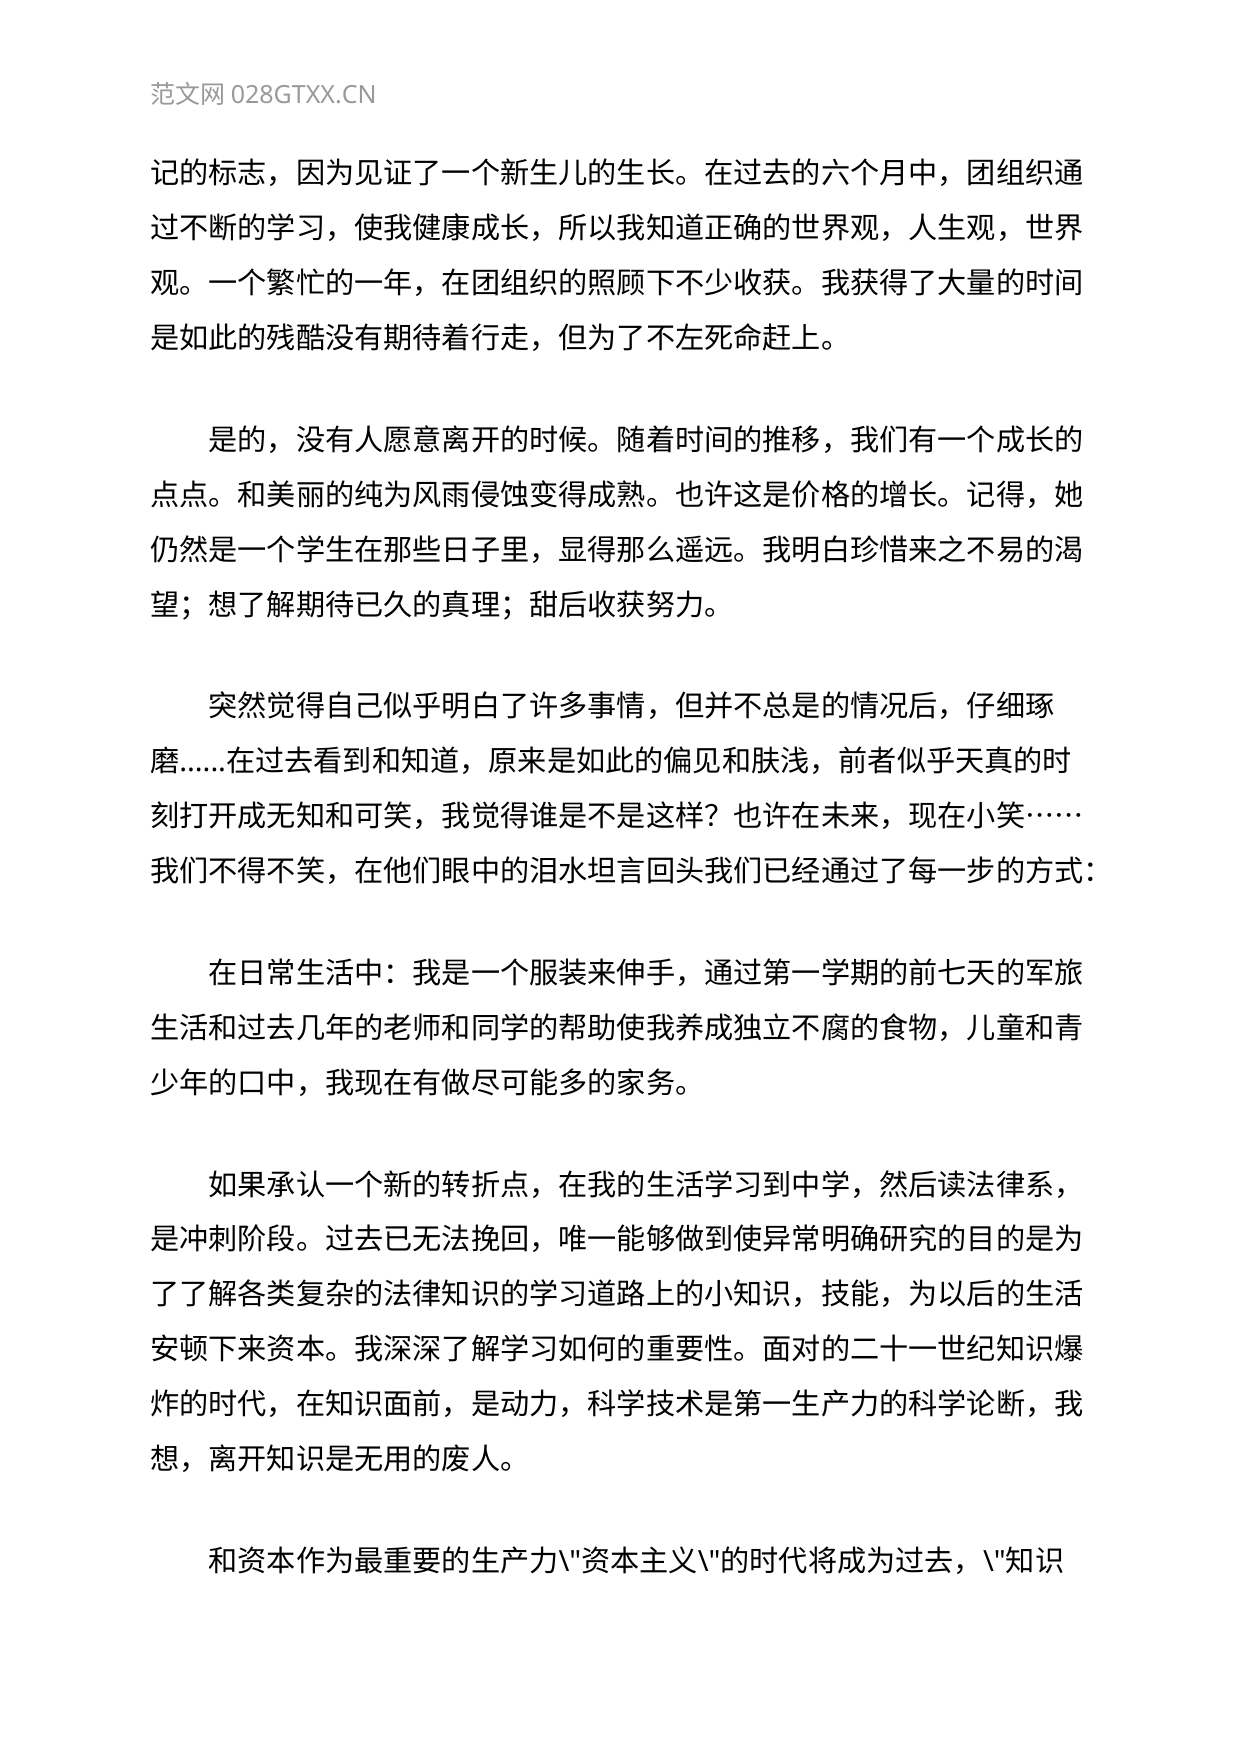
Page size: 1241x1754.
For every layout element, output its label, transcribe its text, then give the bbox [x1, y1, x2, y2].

text 如果承认一个新的转折点，在我的生活学习到中学，然后读法律系，是冲刺阶段。过去已无法挽回，唯一能够做到使异常明确研究的目的是为了了解各类复杂的法律知识的学习道路上的小知识，技能，为以后的生活安顿下来资本。我深深了解学习如何的重要性。面对的二十一世纪知识爆炸的时代，在知识面前，是动力，科学技术是第一生产力的科学论断，我想，离开知识是无用的废人。 [150, 1161, 1090, 1478]
text 是的，没有人愿意离开的时候。随着时间的推移，我们有一个成长的点点。和美丽的纯为风雨侵蚀变得成熟。也许这是价格的增长。记得，她仍然是一个学生在那些日子里，显得那么遥远。我明白珍惜来之不易的渴望；想了解期待已久的真理；甜后收获努力。 [150, 416, 1090, 623]
text 突然觉得自己似乎明白了许多事情，但并不总是的情况后，仔细琢磨......在过去看到和知道，原来是如此的偏见和肤浅，前者似乎天真的时刻打开成无知和可笑，我觉得谁是不是这样？也许在未来，现在小笑……我们不得不笑，在他们眼中的泪水坦言回头我们已经通过了每一步的方式： [150, 683, 1090, 890]
text 在日常生活中：我是一个服装来伸手，通过第一学期的前七天的军旅生活和过去几年的老师和同学的帮助使我养成独立不腐的食物，儿童和青少年的口中，我现在有做尽可能多的家务。 [150, 949, 1090, 1102]
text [150, 1537, 1090, 1580]
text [150, 150, 1090, 357]
